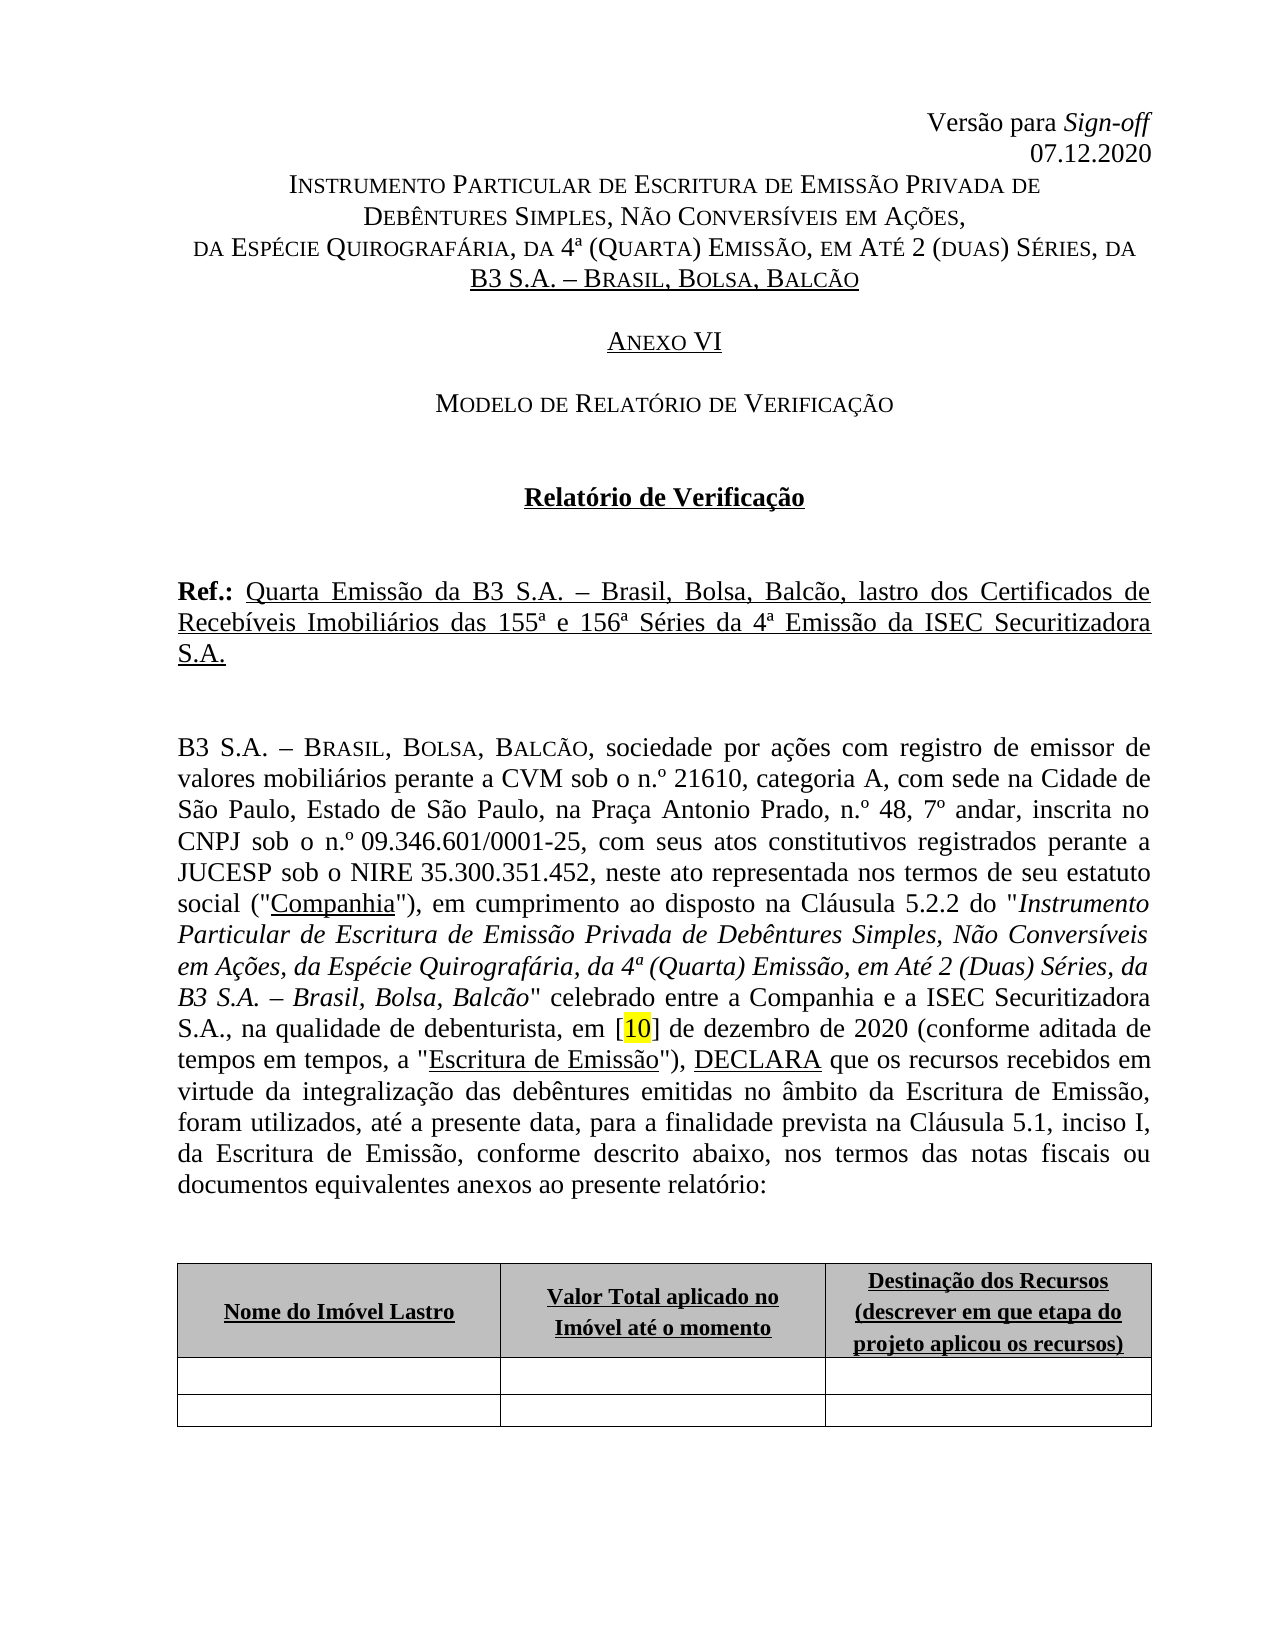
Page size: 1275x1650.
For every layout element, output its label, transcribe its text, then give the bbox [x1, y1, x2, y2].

text Anexo VI [177, 325, 1152, 356]
text da Espécie Quirografária, da 4ª (Quarta) Emissão, em Até 2 (duas) Séries, da B3 S.A. – Brasil, Bolsa, Balcão [177, 231, 1152, 294]
table_header Valor Total aplicado no Imóvel até o momento [501, 1264, 825, 1357]
table_header Destinação dos Recursos (descrever em que etapa do projeto aplicou os recursos) [826, 1264, 1151, 1357]
text Ref.: Quarta Emissão da B3 S.A. – Brasil, Bolsa, Balcão, lastro dos Certificados de Recebíveis Imobiliários das 155ª e 156ª Séries da 4ª Emissão da ISEC Securitizadora S.A. [177, 575, 1152, 633]
table_cell [501, 1395, 825, 1426]
table_cell [501, 1358, 825, 1394]
text Instrumento Particular de Escritura de Emissão Privada de Debêntures Simples, Não Conversíveis em Ações, [177, 169, 1152, 231]
table_cell [178, 1358, 500, 1394]
table_cell [826, 1395, 1151, 1426]
text B3 S.A. – Brasil, Bolsa, Balcão, sociedade por ações com registro de emissor de valores mobiliários perante a CVM sob o n.º 21610, categoria A, com sede na Cidade de São Paulo, Estado de São Paulo, na Praça Antonio Prado, n.º 48, 7º andar, inscrita no CNPJ sob o n.º 09.346.601/0001-25, com seus atos constitutivos registrados perante a JUCESP sob o NIRE 35.300.351.452, neste ato representada nos termos de seu estatuto social ("Companhia"), em cumprimento ao disposto na Cláusula 5.2.2 do "Instrumento Particular de Escritura de Emissão Privada de Debêntures Simples, Não Conversíveis em Ações, da Espécie Quirografária, da 4ª (Quarta) Emissão, em Até 2 (Duas) Séries, da B3 S.A. – Brasil, Bolsa, Balcão" celebrado entre a Companhia e a ISEC Securitizadora S.A., na qualidade de debenturista, em [10] de dezembro de 2020 (conforme aditada de tempos em tempos, a "Escritura de Emissão"), DECLARA que os recursos recebidos em virtude da integralização das debêntures emitidas no âmbito da Escritura de Emissão, foram utilizados, até a presente data, para a finalidade prevista na Cláusula 5.1, inciso I, da Escritura de Emissão, conforme descrito abaixo, nos termos das notas fiscais ou documentos equivalentes anexos ao presente relatório: [177, 731, 1152, 1200]
text Relatório de Verificação [177, 481, 1152, 512]
text Ref.: Quarta Emissão da B3 S.A. – Brasil, Bolsa, Balcão, lastro dos Certificados de Recebíveis Imobiliários das 155ª e 156ª Séries da 4ª Emissão da ISEC Securitizadora S.A. [177, 634, 1152, 669]
text Modelo de Relatório de Verificação [177, 387, 1152, 419]
table_cell [826, 1358, 1151, 1394]
table_header Nome do Imóvel Lastro [178, 1264, 500, 1357]
table_cell [178, 1395, 500, 1426]
